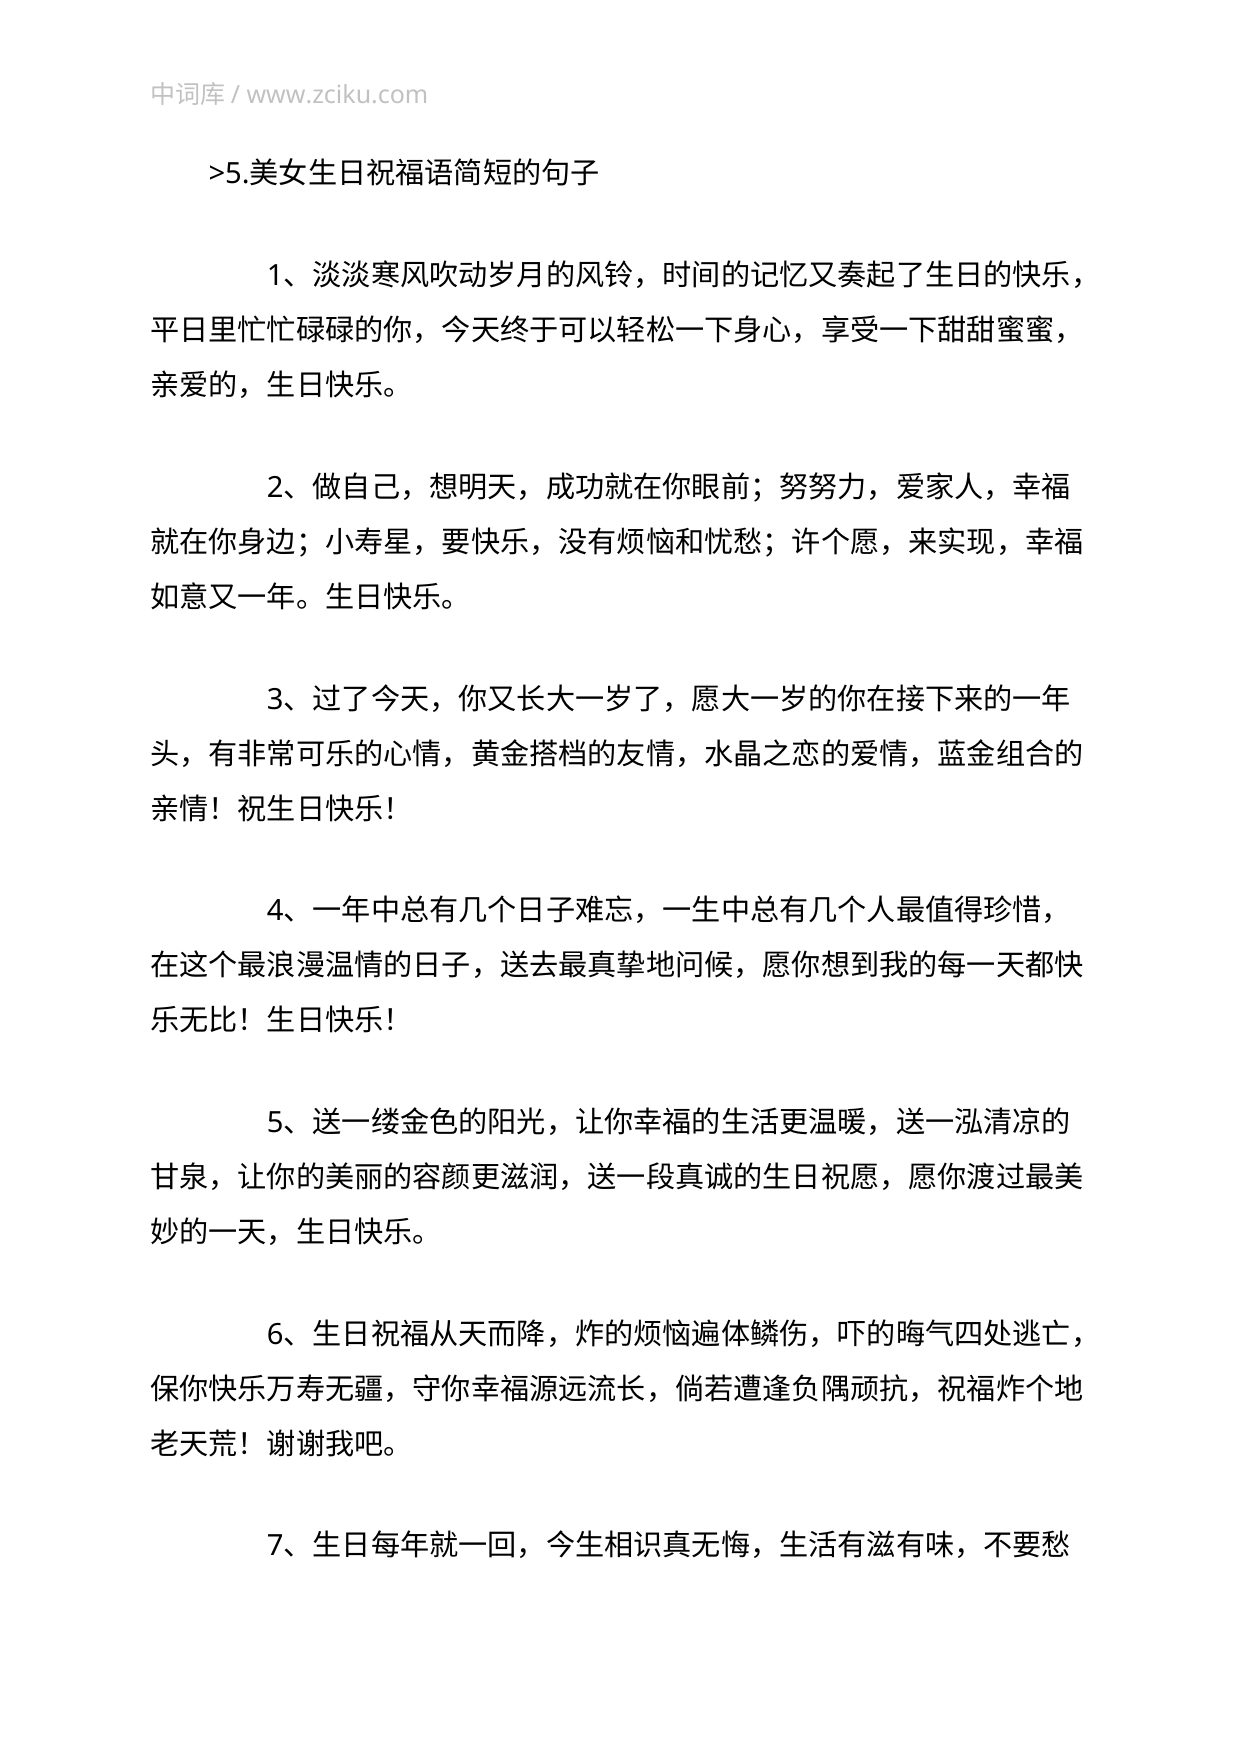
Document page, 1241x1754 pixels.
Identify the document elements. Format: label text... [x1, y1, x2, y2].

text 3、过了今天，你又长大一岁了，愿大一岁的你在接下来的一年头，有非常可乐的心情，黄金搭档的友情，水晶之恋的爱情，蓝金组合的亲情！祝生日快乐！ [150, 675, 1090, 827]
text >5.美女生日祝福语简短的句子 [150, 150, 1090, 192]
text 6、生日祝福从天而降，炸的烦恼遍体鳞伤，吓的晦气四处逃亡，保你快乐万寿无疆，守你幸福源远流长，倘若遭逢负隅顽抗，祝福炸个地老天荒！谢谢我吧。 [150, 1310, 1090, 1462]
text 2、做自己，想明天，成功就在你眼前；努努力，爱家人，幸福就在你身边；小寿星，要快乐，没有烦恼和忧愁；许个愿，来实现，幸福如意又一年。生日快乐。 [150, 464, 1090, 616]
text 4、一年中总有几个日子难忘，一生中总有几个人最值得珍惜，在这个最浪漫温情的日子，送去最真挚地问候，愿你想到我的每一天都快乐无比！生日快乐！ [150, 887, 1090, 1039]
text 5、送一缕金色的阳光，让你幸福的生活更温暖，送一泓清凉的甘泉，让你的美丽的容颜更滋润，送一段真诚的生日祝愿，愿你渡过最美妙的一天，生日快乐。 [150, 1099, 1090, 1251]
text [150, 1522, 1090, 1564]
text 1、淡淡寒风吹动岁月的风铃，时间的记忆又奏起了生日的快乐，平日里忙忙碌碌的你，今天终于可以轻松一下身心，享受一下甜甜蜜蜜，亲爱的，生日快乐。 [150, 252, 1090, 404]
